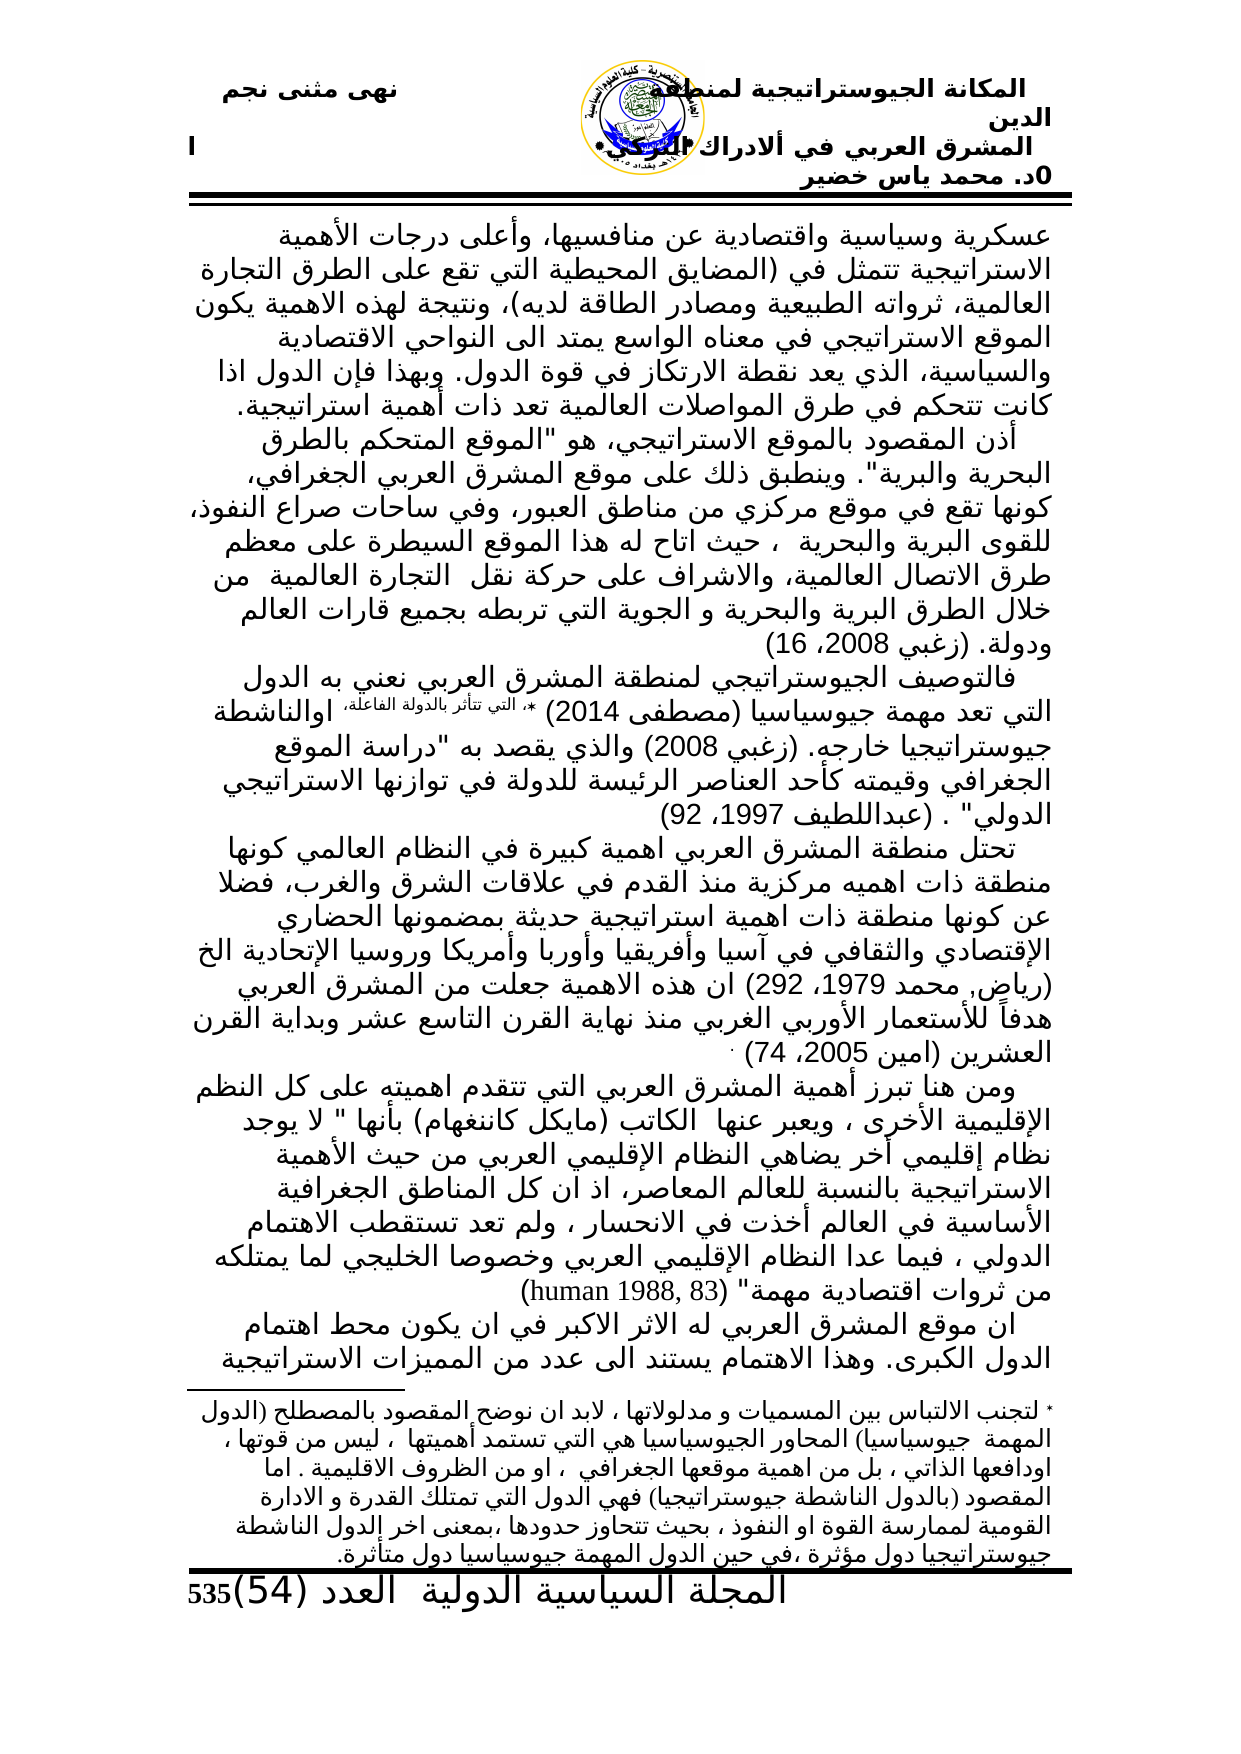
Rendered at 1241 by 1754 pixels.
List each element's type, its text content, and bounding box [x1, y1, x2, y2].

text تحتل منطقة المشرق العربي اهمية كبيرة في النظام العالمي كونها منطقة ذات اهميه مركزية منذ القدم في علاقات الشرق والغرب، فضلا عن كونها منطقة ذات اهمية استراتيجية حديثة بمضمونها الحضاري الإقتصادي والثقافي في آسيا وأفريقيا وأوربا وأمريكا وروسيا الإتحادية الخ ان هذه الاهمية جعلت من المشرق العربي هدفاً للأستعمار الأوربي الغربي منذ نهاية القرن التاسع عشر وبداية القرن العشرين . [187, 831, 1053, 1070]
text فالتوصيف الجيوستراتيجي لمنطقة المشرق العربي نعني به الدول التي تعد مهمة جيوسياسيا ، التي تتأثر بالدولة الفاعلة، اوالناشطة جيوستراتيجيا خارجه. والذي ‏يقصد به "دراسة الموقع الجغرافي وقيمته كأحد العناصر الرئيسة للدولة في توازنها الاستراتيجي الدولي" . [187, 660, 1053, 831]
text أذن المقصود بالموقع الاستراتيجي، هو "الموقع المتحكم بالطرق البحرية والبرية". وينطبق ذلك على موقع المشرق العربي الجغرافي، كونها تقع في موقع مركزي من مناطق العبور، وفي ساحات صراع النفوذ، للقوى البرية والبحرية ، حيث اتاح له هذا الموقع السيطرة على معظم طرق الاتصال العالمية، والاشراف على حركة نقل التجارة العالمية من خلال الطرق البرية والبحرية و الجوية التي تربطه بجميع قارات العالم ودولة. [187, 422, 1053, 660]
text ومن هنا تبرز أهمية المشرق العربي التي تتقدم اهميته على كل النظم الإقليمية الأخرى ، ويعبر عنها الكاتب (مايكل كاننغهام) بأنها " لا يوجد نظام إقليمي أخر يضاهي النظام الإقليمي العربي من حيث الأهمية الاستراتيجية بالنسبة للعالم المعاصر، اذ ان كل المناطق الجغرافية الأساسية في العالم أخذت في الانحسار ، ولم تعد تستقطب الاهتمام الدولي ، فيما عدا النظام الإقليمي العربي وخصوصا الخليجي لما يمتلكه من ثروات اقتصادية مهمة" [187, 1070, 1053, 1308]
picture [580, 60, 705, 175]
